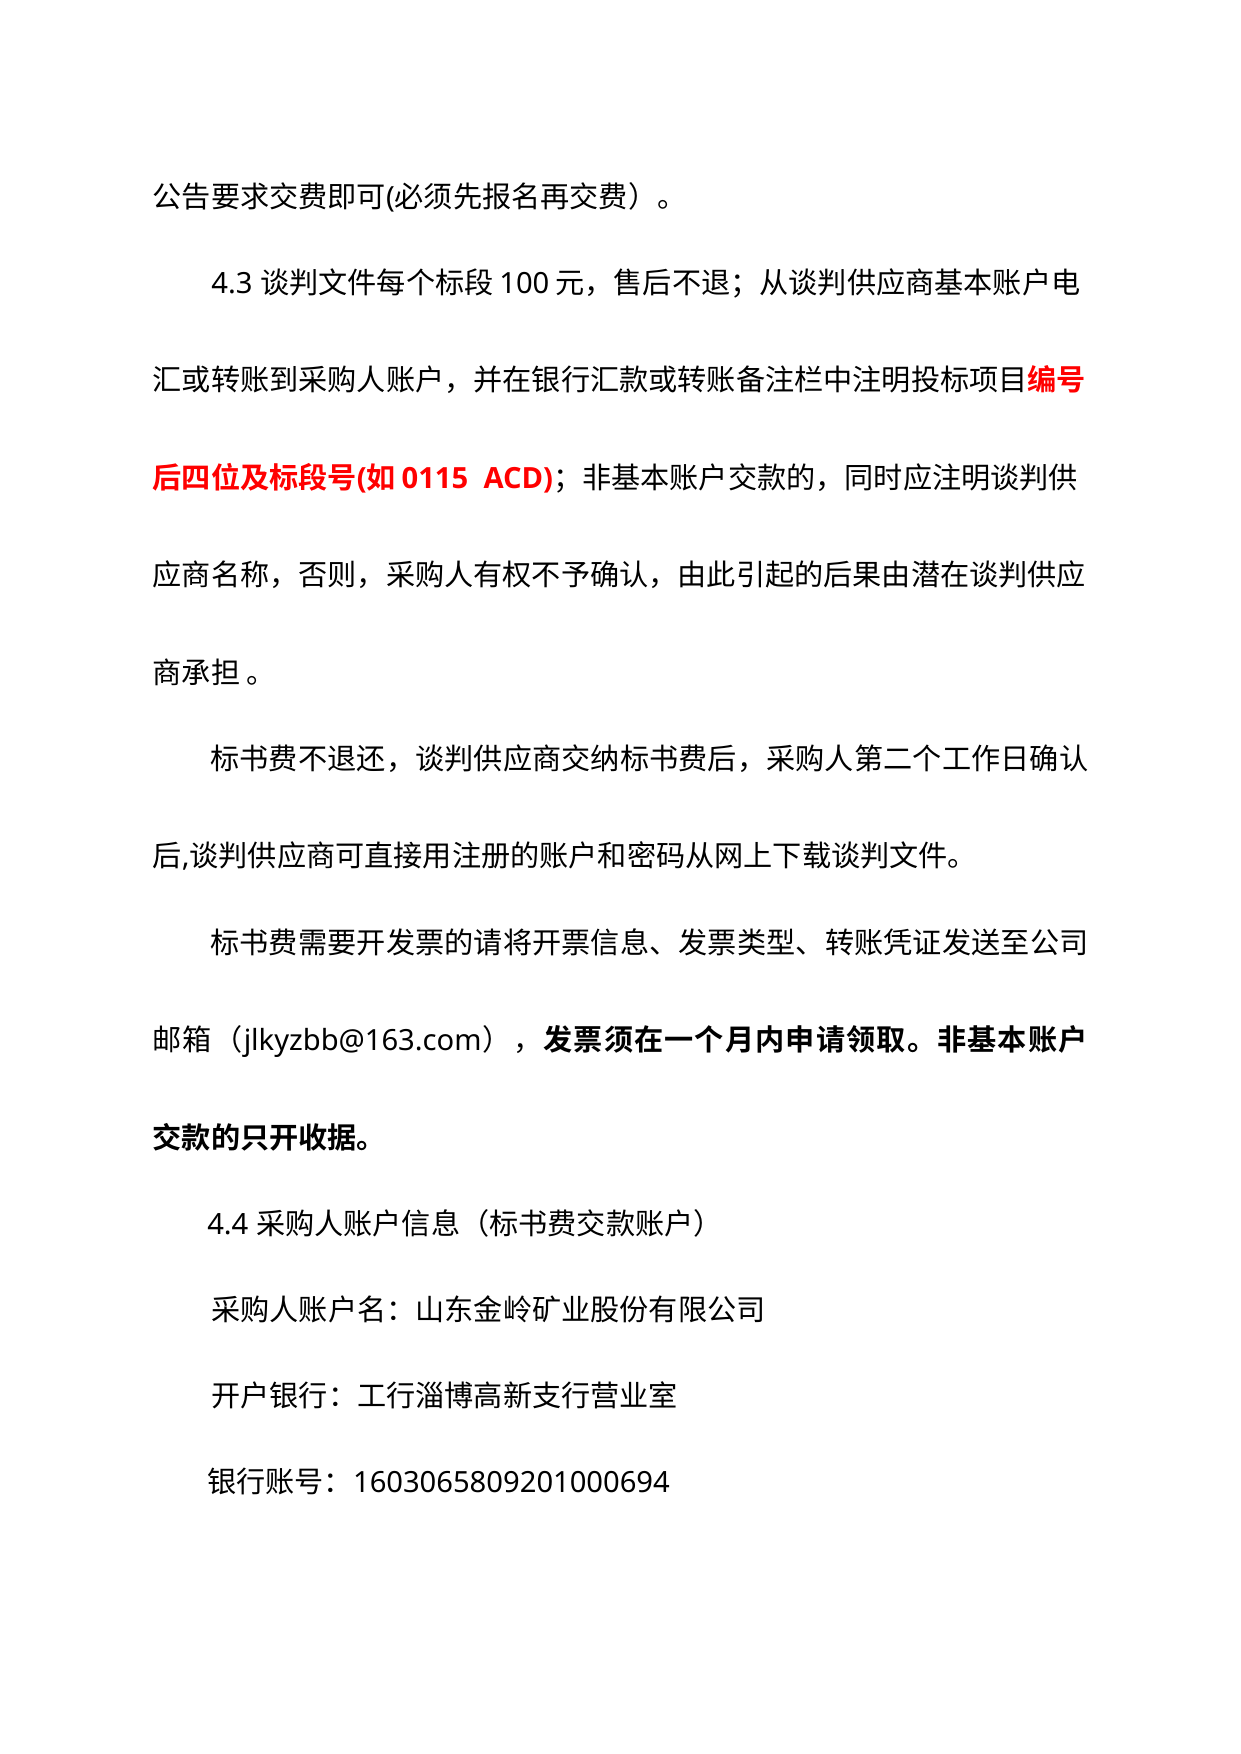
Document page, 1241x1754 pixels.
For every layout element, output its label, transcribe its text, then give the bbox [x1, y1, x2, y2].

text 标书费需要开发票的请将开票信息、发票类型、转账凭证发送至公司邮箱（jlkyzbb@163.com），发票须在一个月内申请领取。非基本账户交款的只开收据。 [152, 908, 1088, 1168]
text 标书费不退还，谈判供应商交纳标书费后，采购人第二个工作日确认后,谈判供应商可直接用注册的账户和密码从网上下载谈判文件。 [152, 724, 1088, 887]
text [152, 162, 1088, 227]
text 4.3 谈判文件每个标段100元，售后不退；从谈判供应商基本账户电汇或转账到采购人账户，并在银行汇款或转账备注栏中注明投标项目编号后四位及标段号(如0115 ACD)；非基本账户交款的，同时应注明谈判供应商名称，否则，采购人有权不予确认，由此引起的后果由潜在谈判供应商承担 。 [152, 248, 1088, 703]
text 4.4 采购人账户信息（标书费交款账户） [207, 1189, 1088, 1254]
text 银行账号：1603065809201000694 [207, 1447, 1088, 1512]
text 开户银行：工行淄博高新支行营业室 [152, 1361, 1088, 1426]
text 采购人账户名：山东金岭矿业股份有限公司 [152, 1275, 1088, 1340]
